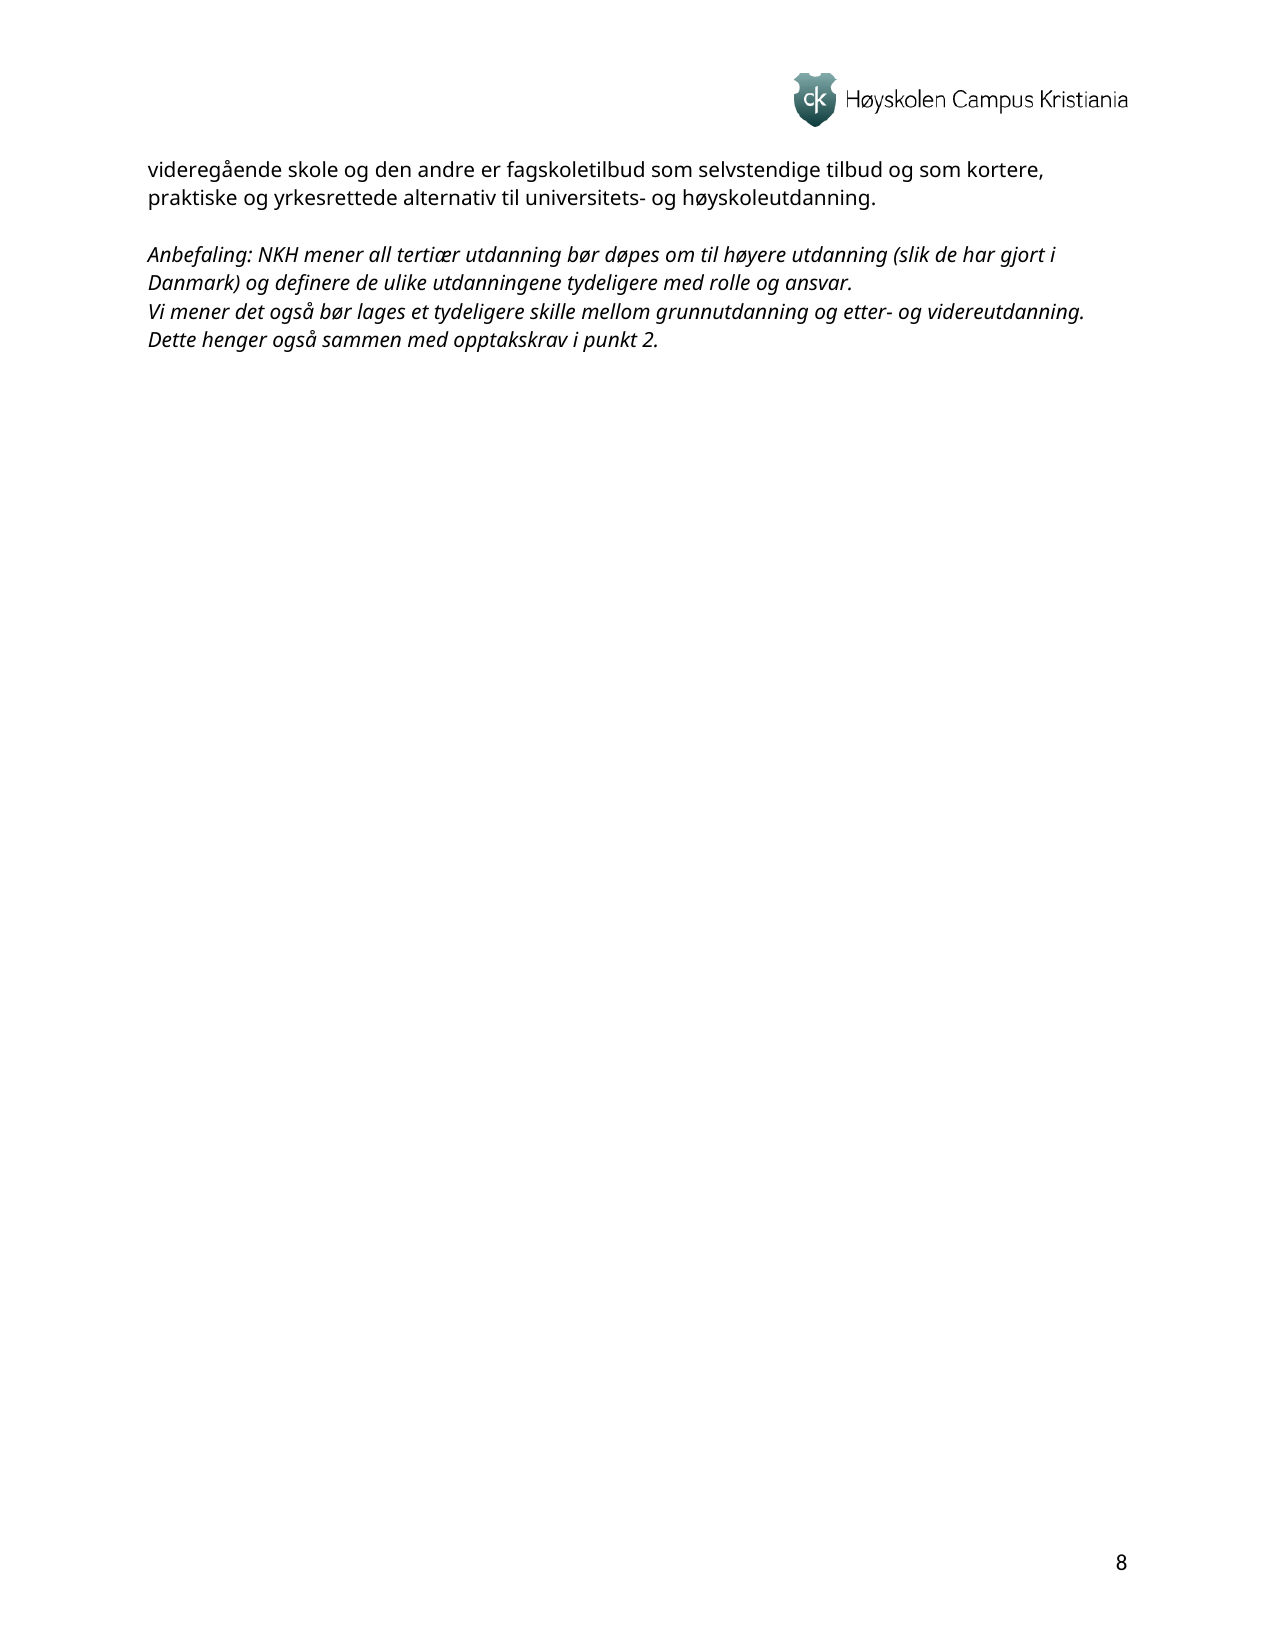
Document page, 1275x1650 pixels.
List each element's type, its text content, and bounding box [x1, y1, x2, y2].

text Anbefaling: NKH mener all tertiær utdanning bør døpes om til høyere utdanning (slik de har gjort i Danmark) og definere de ulike utdanningene tydeligere med rolle og ansvar. [148, 240, 1127, 297]
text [148, 155, 1127, 212]
text Vi mener det også bør lages et tydeligere skille mellom grunnutdanning og etter- og videreutdanning. Dette henger også sammen med opptakskrav i punkt 2. [148, 297, 1127, 354]
picture [793, 73, 1128, 127]
